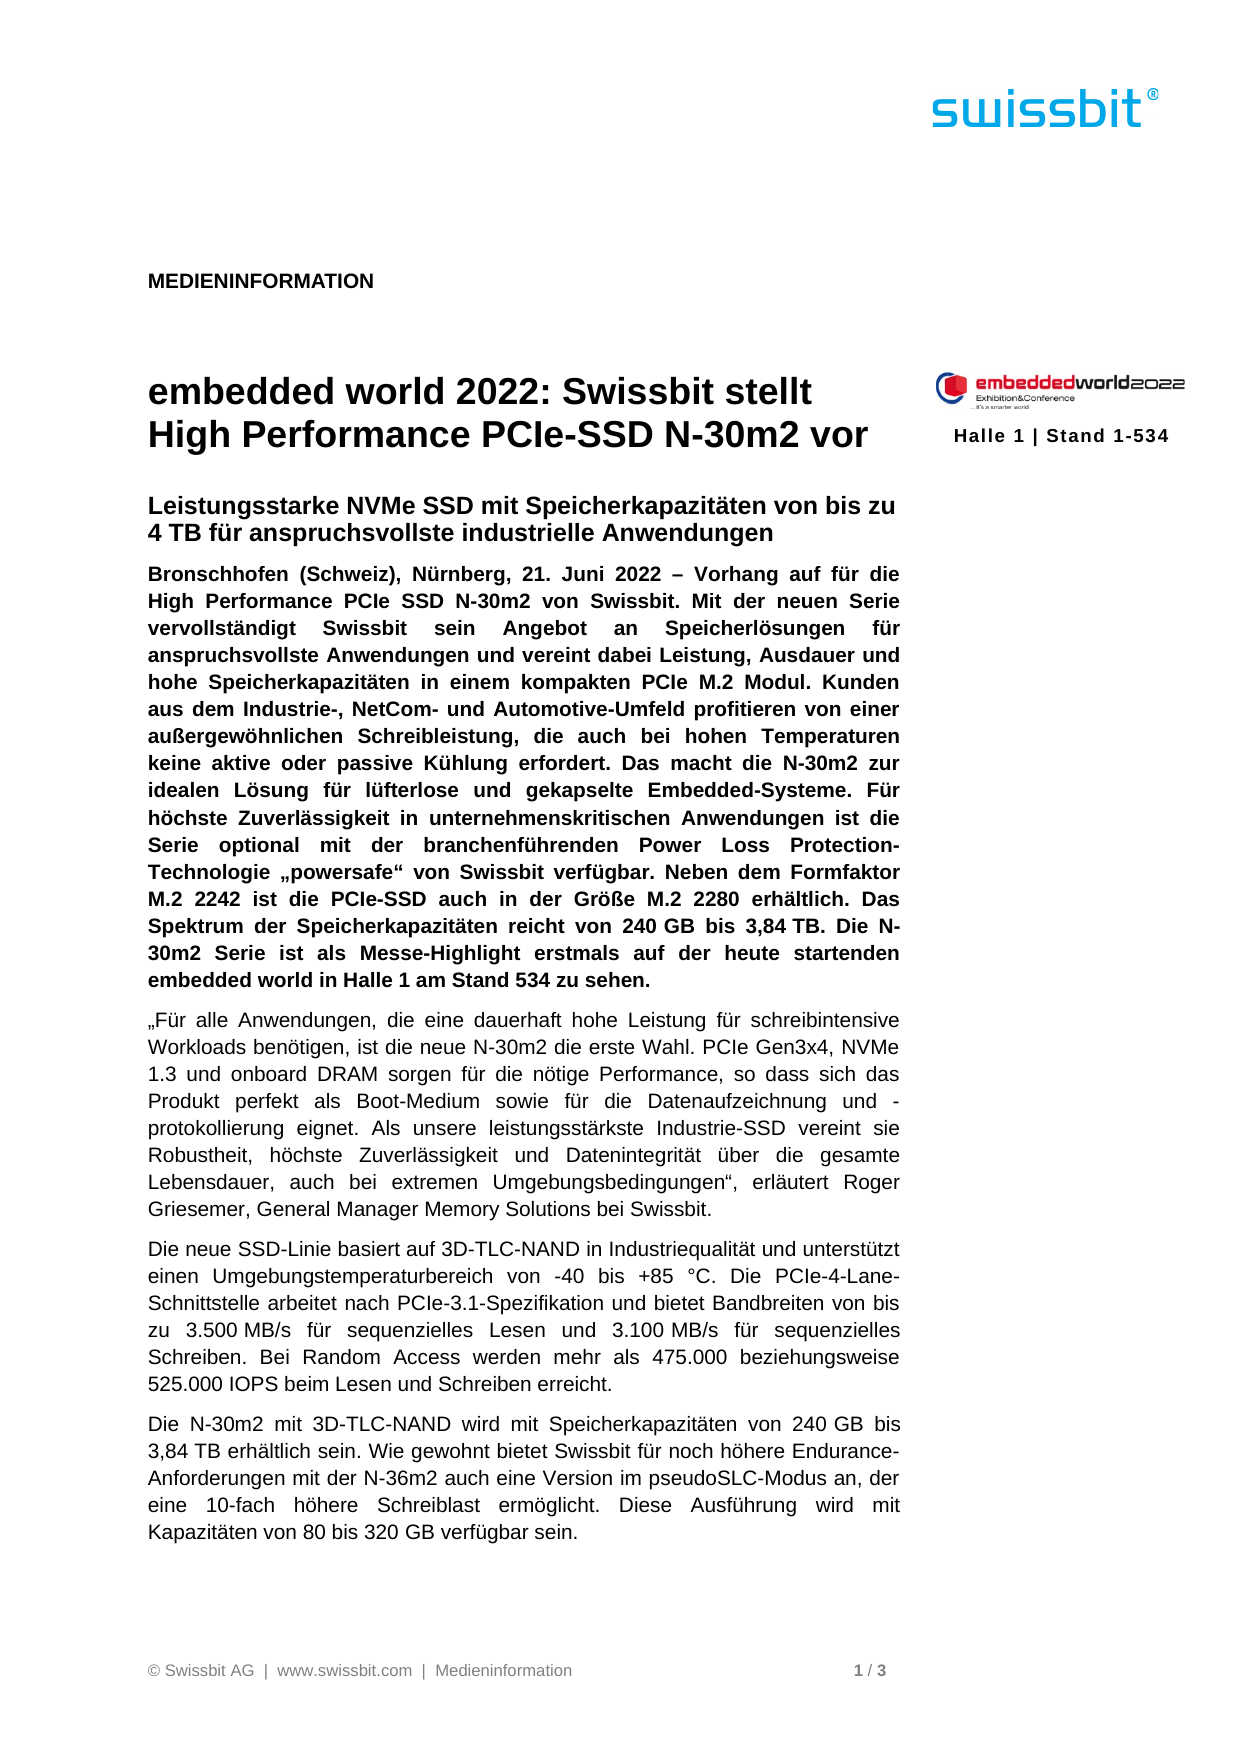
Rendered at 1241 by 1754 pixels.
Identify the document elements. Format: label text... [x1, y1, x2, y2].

picture [1086, 88, 1129, 127]
picture [932, 88, 1080, 127]
picture [932, 113, 951, 122]
picture [1086, 104, 1099, 122]
text Bronschhofen (Schweiz), Nürnberg, 21. Juni 2022 – Vorhang auf für die High Performance PCIe SSD N-30m2 von Swissbit. Mit der neuen Serie vervollständigt Swissbit sein Angebot an Speicherlösungen für anspruchsvollste Anwendungen und vereint dabei Leistung, Ausdauer und hohe Speicherkapazitäten in einem kompakten PCIe M.2 Modul. Kunden aus dem Industrie-, NetCom- und Automotive-Umfeld profitieren von einer außergewöhnlichen Schreibleistung, die auch bei hohen Temperaturen keine aktive oder passive Kühlung erfordert. Das macht die N-30m2 zur idealen Lösung für lüfterlose und gekapselte Embedded-Systeme. Für höchste Zuverlässigkeit in unternehmenskritischen Anwendungen ist die Serie optional mit der branchenführenden Power Loss Protection-Technologie „powersafe“ von Swissbit verfügbar. Neben dem Formfaktor M.2 2242 ist die PCIe-SSD auch in der Größe M.2 2280 erhältlich. Das Spektrum der Speicherkapazitäten reicht von 240 GB bis 3,84 TB. Die N-30m2 Serie ist als Messe-Highlight erstmals auf der heute startenden embedded world in Halle 1 am Stand 534 zu sehen. [148, 559, 901, 993]
text Die N-30m2 mit 3D-TLC-NAND wird mit Speicherkapazitäten von 240 GB bis 3,84 TB erhältlich sein. Wie gewohnt bietet Swissbit für noch höhere Endurance-Anforderungen mit der N-36m2 auch eine Version im pseudoSLC-Modus an, der eine 10-fach höhere Schreiblast ermöglicht. Diese Ausführung wird mit Kapazitäten von 80 bis 320 GB verfügbar sein. [148, 1409, 901, 1545]
subtitle MEDIENINFORMATION [148, 267, 901, 294]
text Die neue SSD-Linie basiert auf 3D-TLC-NAND in Industriequalität und unterstützt einen Umgebungstemperaturbereich von -40 bis +85 °C. Die PCIe-4-Lane-Schnittstelle arbeitet nach PCIe-3.1-Spezifikation und bietet Bandbreiten von bis zu 3.500 MB/s für sequenzielles Lesen und 3.100 MB/s für sequenzielles Schreiben. Bei Random Access werden mehr als 475.000 beziehungsweise 525.000 IOPS beim Lesen und Schreiben erreicht. [148, 1234, 901, 1397]
text „Für alle Anwendungen, die eine dauerhaft hohe Leistung für schreibintensive Workloads benötigen, ist die neue N-30m2 die erste Wahl. PCIe Gen3x4, NVMe 1.3 und onboard DRAM sorgen für die nötige Performance, so dass sich das Produkt perfekt als Boot-Medium sowie für die Datenaufzeichnung und -protokollierung eignet. Als unsere leistungsstärkste Industrie-SSD vereint sie Robustheit, höchste Zuverlässigkeit und Datenintegrität über die gesamte Lebensdauer, auch bei extremen Umgebungsbedingungen“, erläutert Roger Griesemer, General Manager Memory Solutions bei Swissbit. [148, 1005, 901, 1222]
text embedded world 2022: Swissbit stellt High Performance PCIe-SSD N-30m2 vor [148, 369, 901, 455]
picture [1133, 88, 1159, 127]
picture [934, 370, 1185, 408]
text Leistungsstarke NVMe SSD mit Speicherkapazitäten von bis zu 4 TB für anspruchsvollste industrielle Anwendungen [148, 493, 901, 547]
